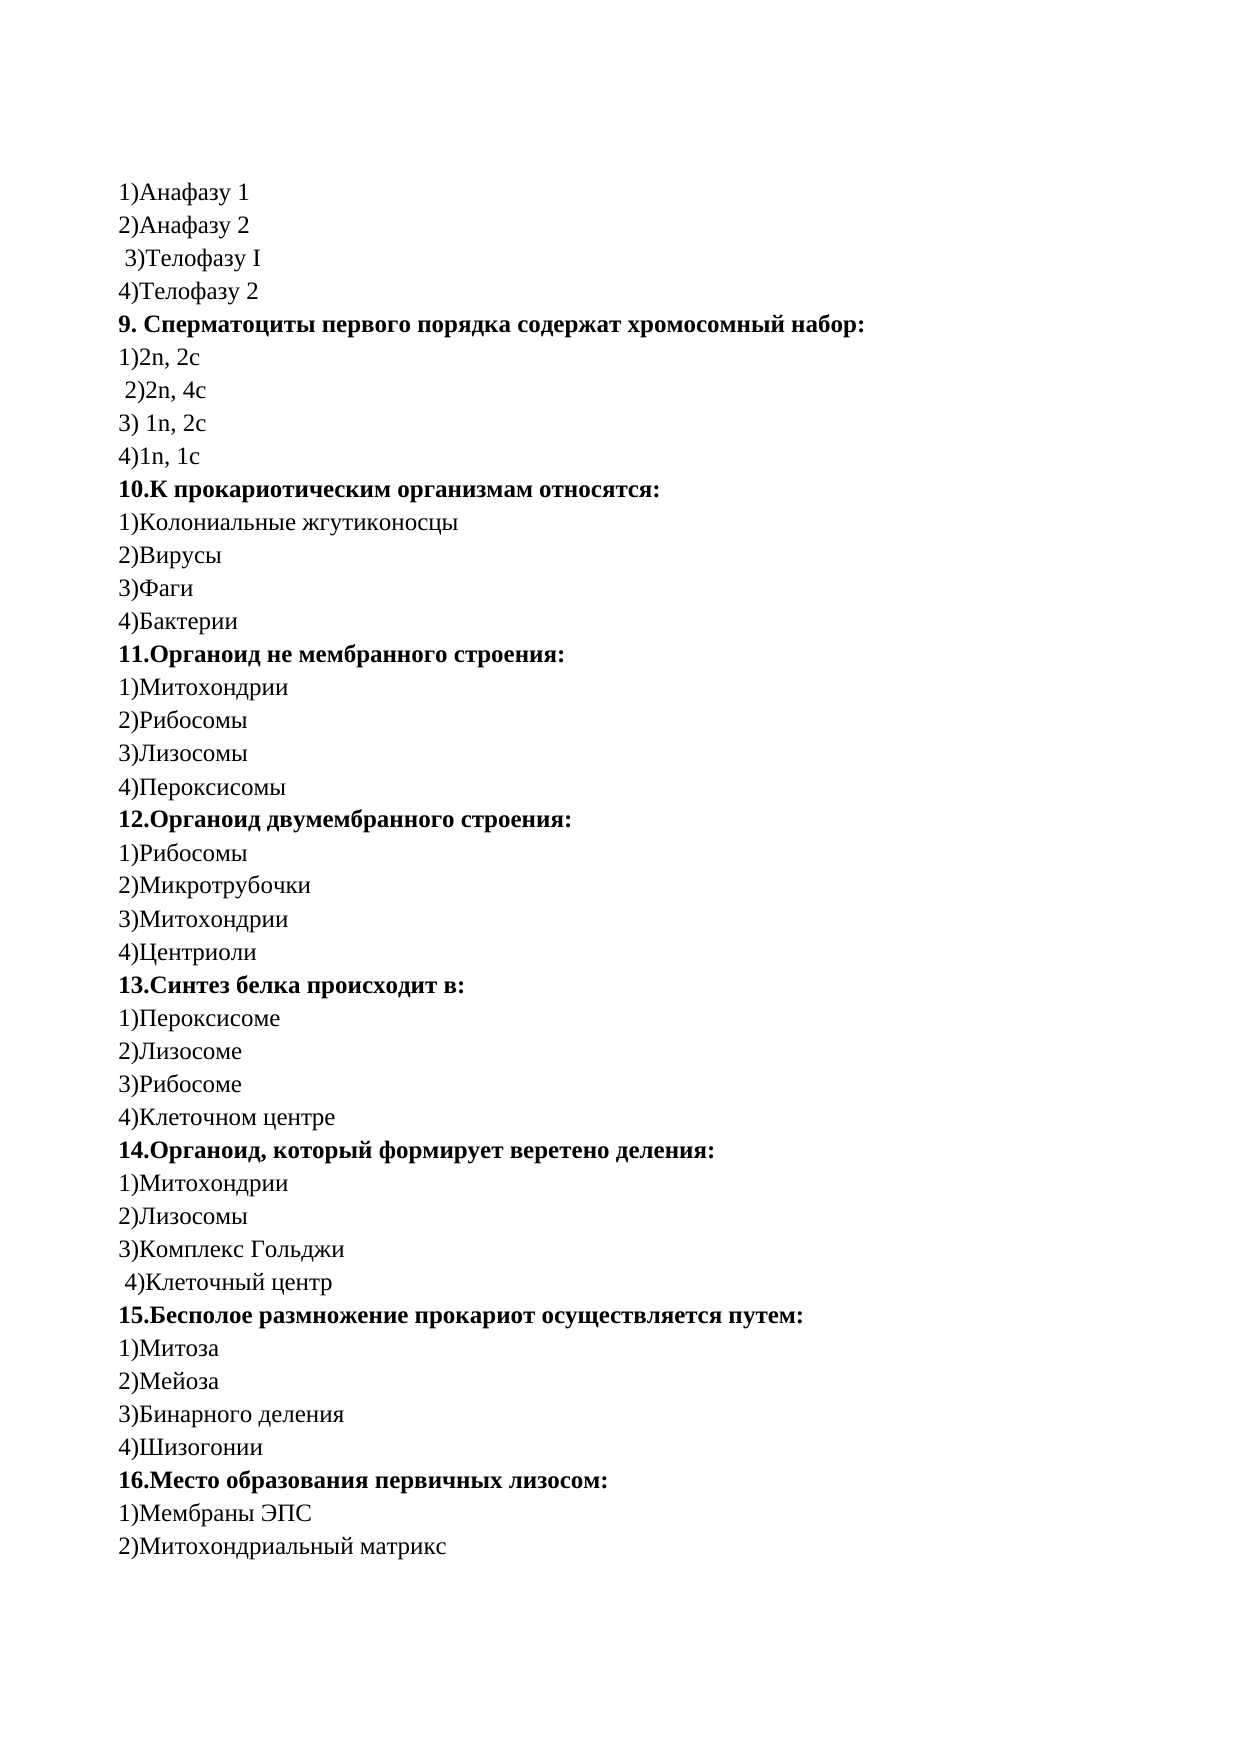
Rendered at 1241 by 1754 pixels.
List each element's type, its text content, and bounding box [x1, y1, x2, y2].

text 4)1n, 1c [118, 441, 1122, 470]
text 10.К прокариотическим организмам относятся: [118, 474, 1122, 503]
text 4)Центриоли [118, 937, 1122, 965]
text 2)Лизосомы [118, 1201, 1122, 1229]
text 3)Лизосомы [118, 738, 1122, 767]
text 1)Колониальные жгутиконосцы [118, 507, 1122, 536]
text 1)Митоза [118, 1333, 1122, 1362]
text 16.Место образования первичных лизосом: [118, 1465, 1122, 1494]
text 3)Фаги [118, 573, 1122, 602]
text 4)Телофазу 2 [118, 276, 1122, 305]
text 14.Органоид, который формирует веретено деления: [118, 1135, 1122, 1163]
text 2)Митохондриальный матрикс [118, 1531, 1122, 1560]
text 1)Анафазу 1 [118, 177, 1122, 206]
text 2)2n, 4c [118, 375, 1122, 404]
text 12.Органоид двумембранного строения: [118, 804, 1122, 833]
text 4)Клеточный центр [118, 1267, 1122, 1296]
text 3)Митохондрии [118, 904, 1122, 932]
text 1)Мембраны ЭПС [118, 1498, 1122, 1527]
text 9. Сперматоциты первого порядка содержат хромосомный набор: [118, 309, 1122, 338]
text 2)Лизосоме [118, 1036, 1122, 1064]
text 15.Бесполое размножение прокариот осуществляется путем: [118, 1300, 1122, 1329]
text 2)Вирусы [118, 540, 1122, 569]
text 4)Клеточном центре [118, 1102, 1122, 1131]
text 2)Анафазу 2 [118, 210, 1122, 239]
text 2)Рибосомы [118, 706, 1122, 734]
text 4)Бактерии [118, 606, 1122, 635]
text 11.Органоид не мембранного строения: [118, 639, 1122, 668]
text 3)Бинарного деления [118, 1399, 1122, 1428]
text 2)Мейоза [118, 1366, 1122, 1395]
text 1)Рибосомы [118, 838, 1122, 866]
text 1)Митохондрии [118, 1168, 1122, 1197]
text 3)Телофазу I [118, 243, 1122, 272]
text 1)Пероксисоме [118, 1003, 1122, 1031]
text 4)Шизогонии [118, 1432, 1122, 1461]
text 3)Комплекс Гольджи [118, 1234, 1122, 1263]
text 2)Микротрубочки [118, 871, 1122, 899]
text 1)Митохондрии [118, 672, 1122, 701]
text 1)2n, 2с [118, 342, 1122, 371]
text 13.Синтез белка происходит в: [118, 970, 1122, 998]
text 3)Рибосоме [118, 1069, 1122, 1097]
text 3) 1n, 2c [118, 408, 1122, 437]
text 4)Пероксисомы [118, 772, 1122, 800]
